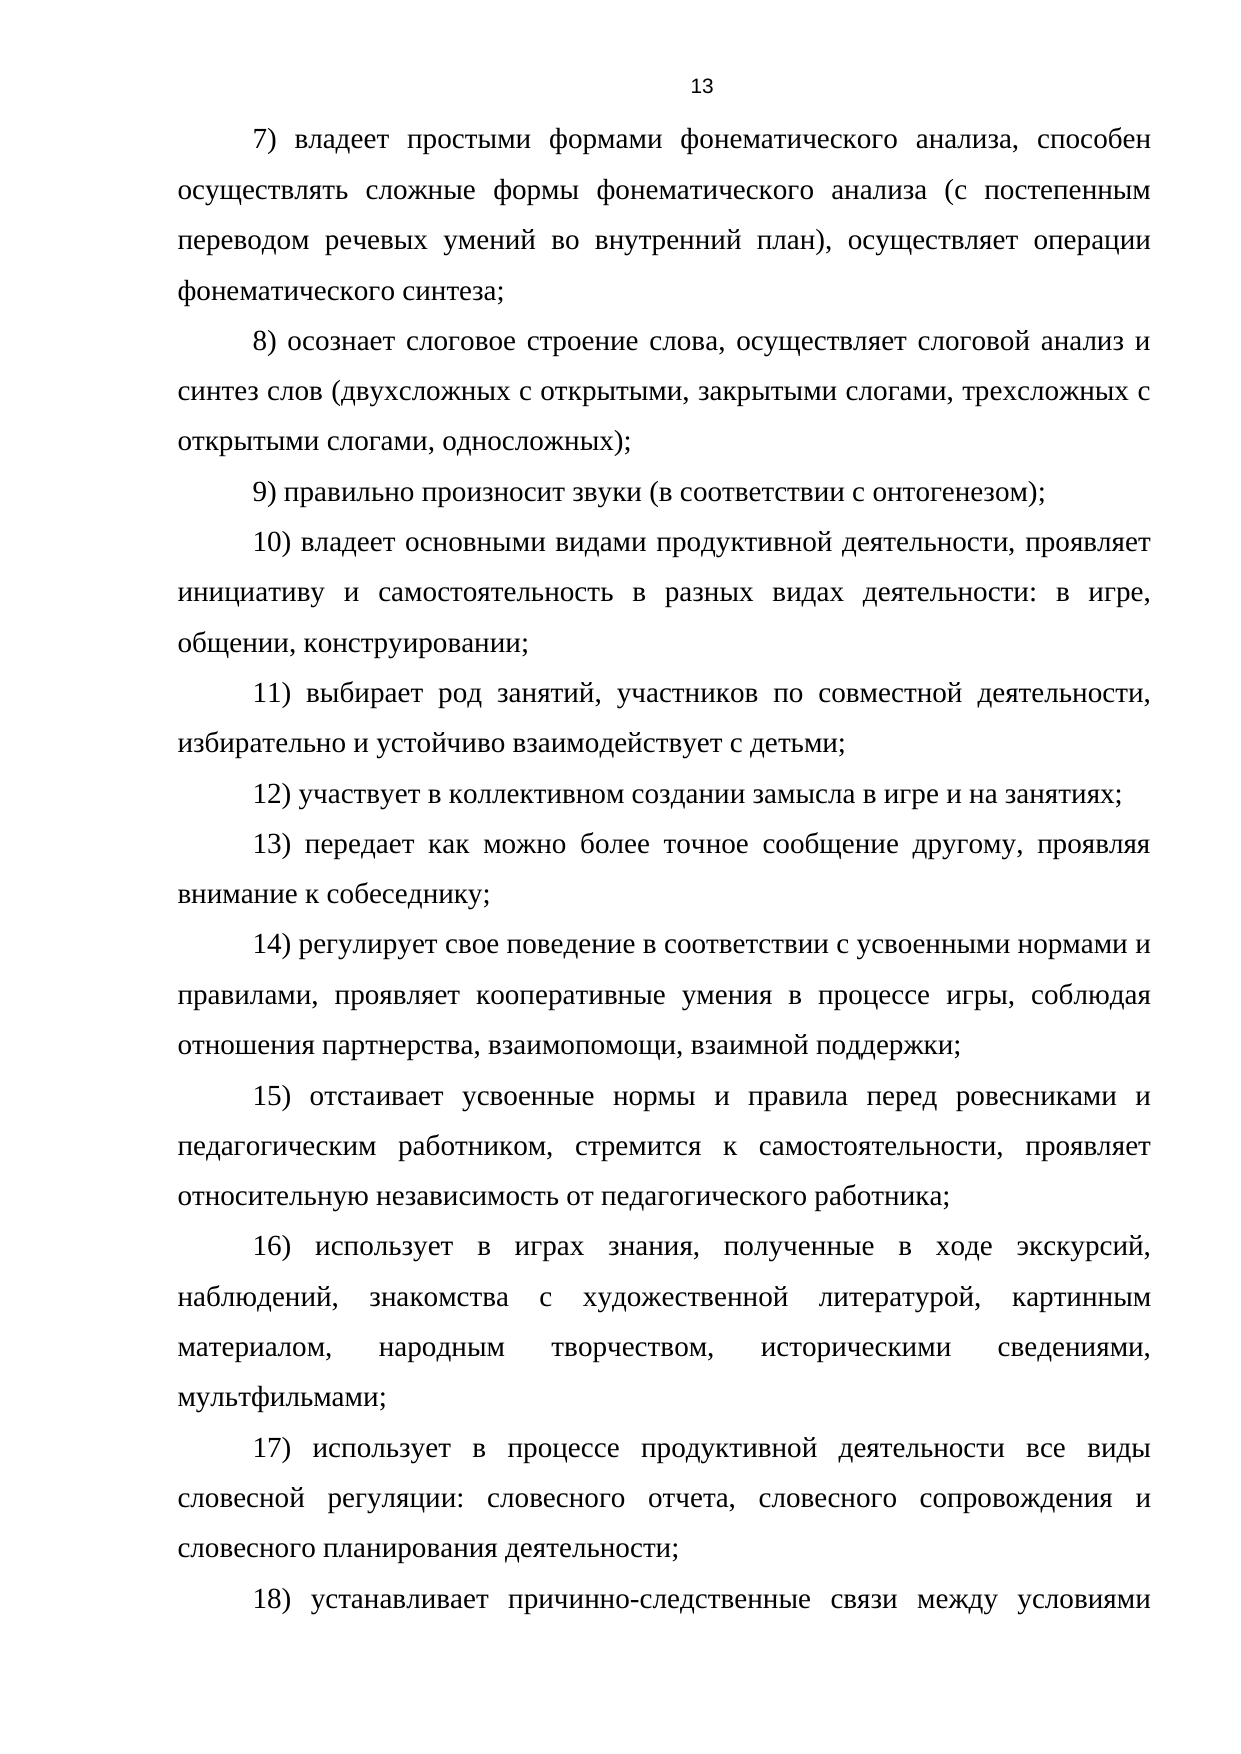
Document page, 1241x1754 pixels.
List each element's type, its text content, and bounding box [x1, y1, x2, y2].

text 8) осознает слоговое строение слова, осуществляет слоговой анализ и синтез слов (двухсложных с открытыми, закрытыми слогами, трехсложных с открытыми слогами, односложных); [177, 323, 1152, 457]
text 12) участвует в коллективном создании замысла в игре и на занятиях; [177, 776, 1152, 809]
text 11) выбирает род занятий, участников по совместной деятельности, избирательно и устойчиво взаимодействует с детьми; [177, 675, 1152, 759]
text 7) владеет простыми формами фонематического анализа, способен осуществлять сложные формы фонематического анализа (с постепенным переводом речевых умений во внутренний план), осуществляет операции фонематического синтеза; [177, 122, 1152, 306]
text 14) регулирует свое поведение в соответствии с усвоенными нормами и правилами, проявляет кооперативные умения в процессе игры, соблюдая отношения партнерства, взаимопомощи, взаимной поддержки; [177, 927, 1152, 1061]
text 13) передает как можно более точное сообщение другому, проявляя внимание к собеседнику; [177, 826, 1152, 910]
text 17) использует в процессе продуктивной деятельности все виды словесной регуляции: словесного отчета, словесного сопровождения и словесного планирования деятельности; [177, 1430, 1152, 1564]
text 15) отстаивает усвоенные нормы и правила перед ровесниками и педагогическим работником, стремится к самостоятельности, проявляет относительную независимость от педагогического работника; [177, 1078, 1152, 1212]
text 9) правильно произносит звуки (в соответствии с онтогенезом); [177, 474, 1152, 507]
text 16) использует в играх знания, полученные в ходе экскурсий, наблюдений, знакомства с художественной литературой, картинным материалом, народным творчеством, историческими сведениями, мультфильмами; [177, 1228, 1152, 1413]
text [177, 1581, 1152, 1614]
text 10) владеет основными видами продуктивной деятельности, проявляет инициативу и самостоятельность в разных видах деятельности: в игре, общении, конструировании; [177, 524, 1152, 658]
